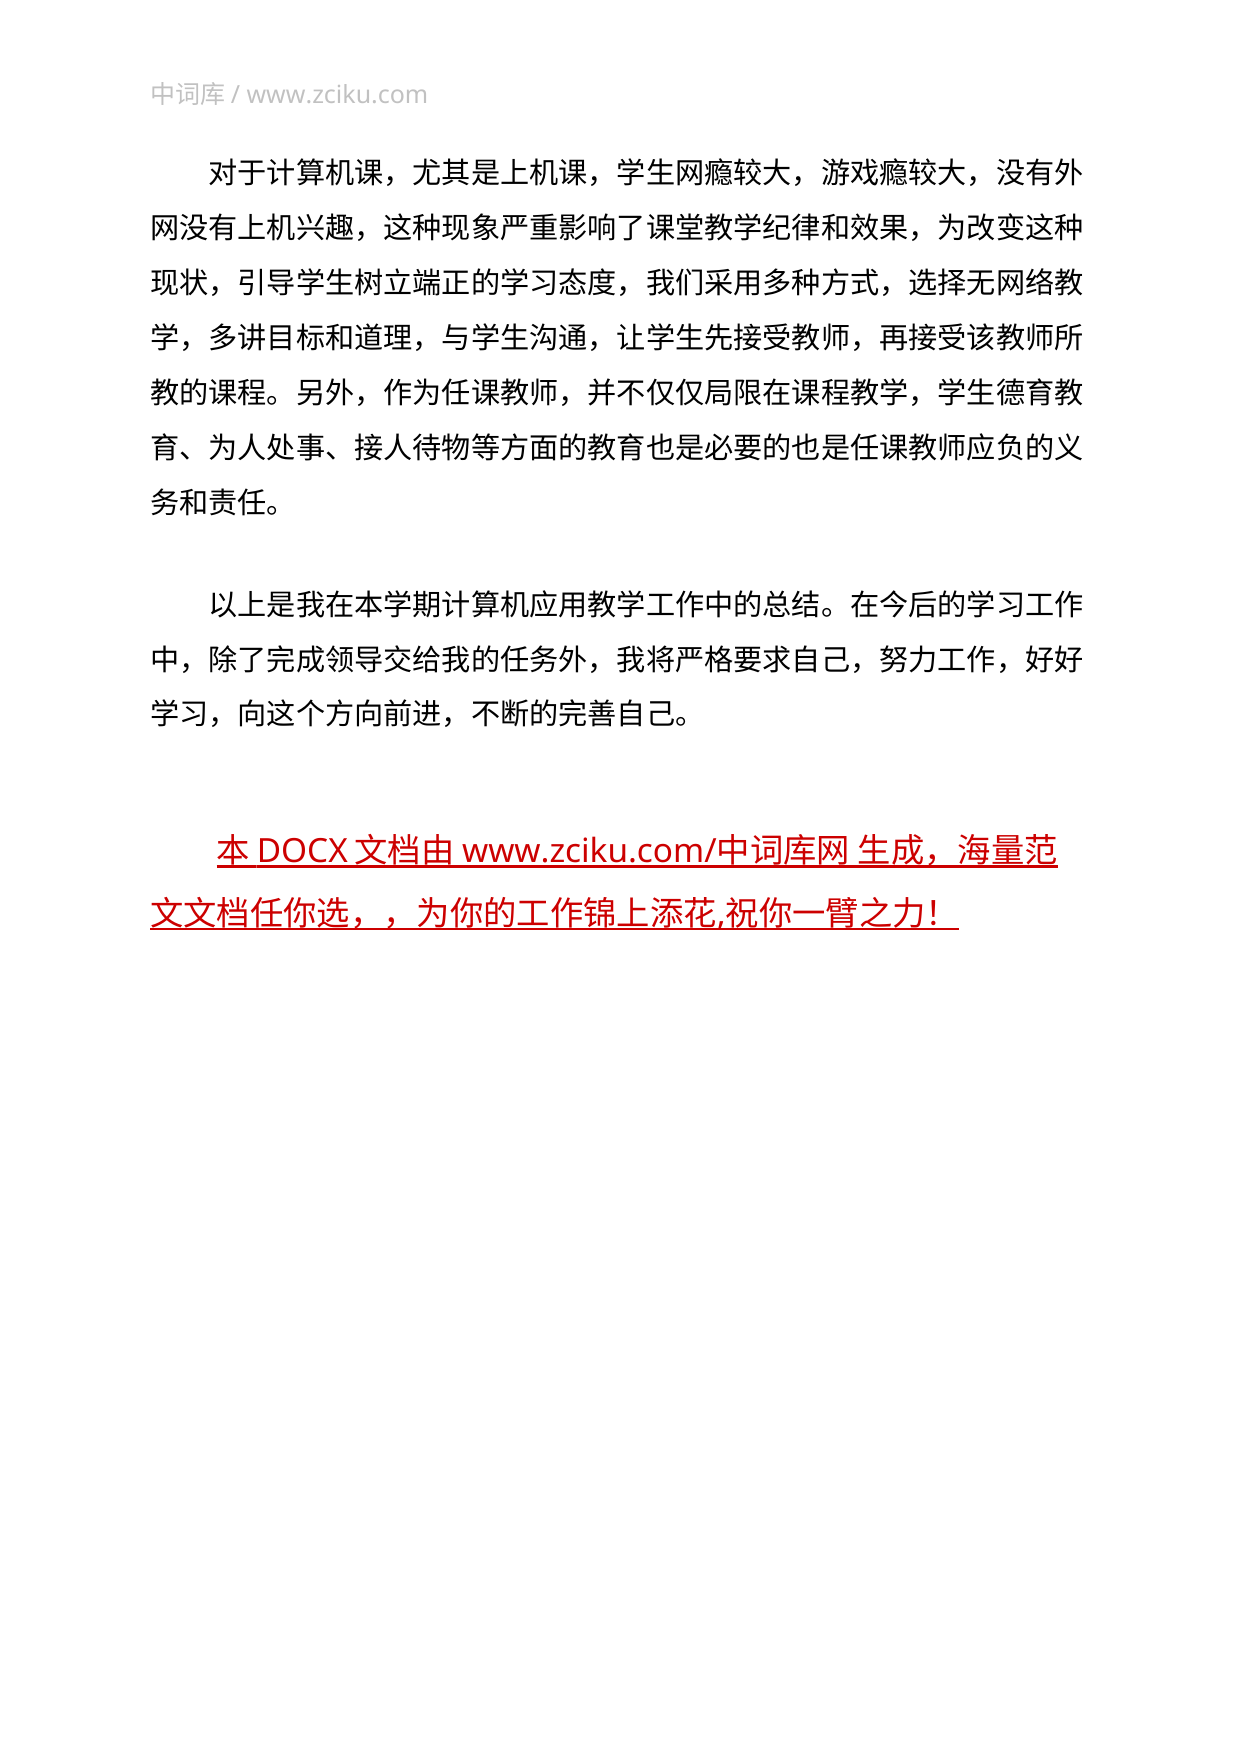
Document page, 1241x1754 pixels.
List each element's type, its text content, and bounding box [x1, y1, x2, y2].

text 对于计算机课，尤其是上机课，学生网瘾较大，游戏瘾较大，没有外网没有上机兴趣，这种现象严重影响了课堂教学纪律和效果，为改变这种现状，引导学生树立端正的学习态度，我们采用多种方式，选择无网络教学，多讲目标和道理，与学生沟通，让学生先接受教师，再接受该教师所教的课程。另外，作为任课教师，并不仅仅局限在课程教学，学生德育教育、为人处事、接人待物等方面的教育也是必要的也是任课教师应负的义务和责任。 [150, 150, 1090, 522]
text 本DOCX文档由 www.zciku.com/中词库网 生成，海量范文文档任你选，，为你的工作锦上添花,祝你一臂之力！ [150, 824, 1090, 935]
text 以上是我在本学期计算机应用教学工作中的总结。在今后的学习工作中，除了完成领导交给我的任务外，我将严格要求自己，努力工作，好好学习，向这个方向前进，不断的完善自己。 [150, 581, 1090, 733]
